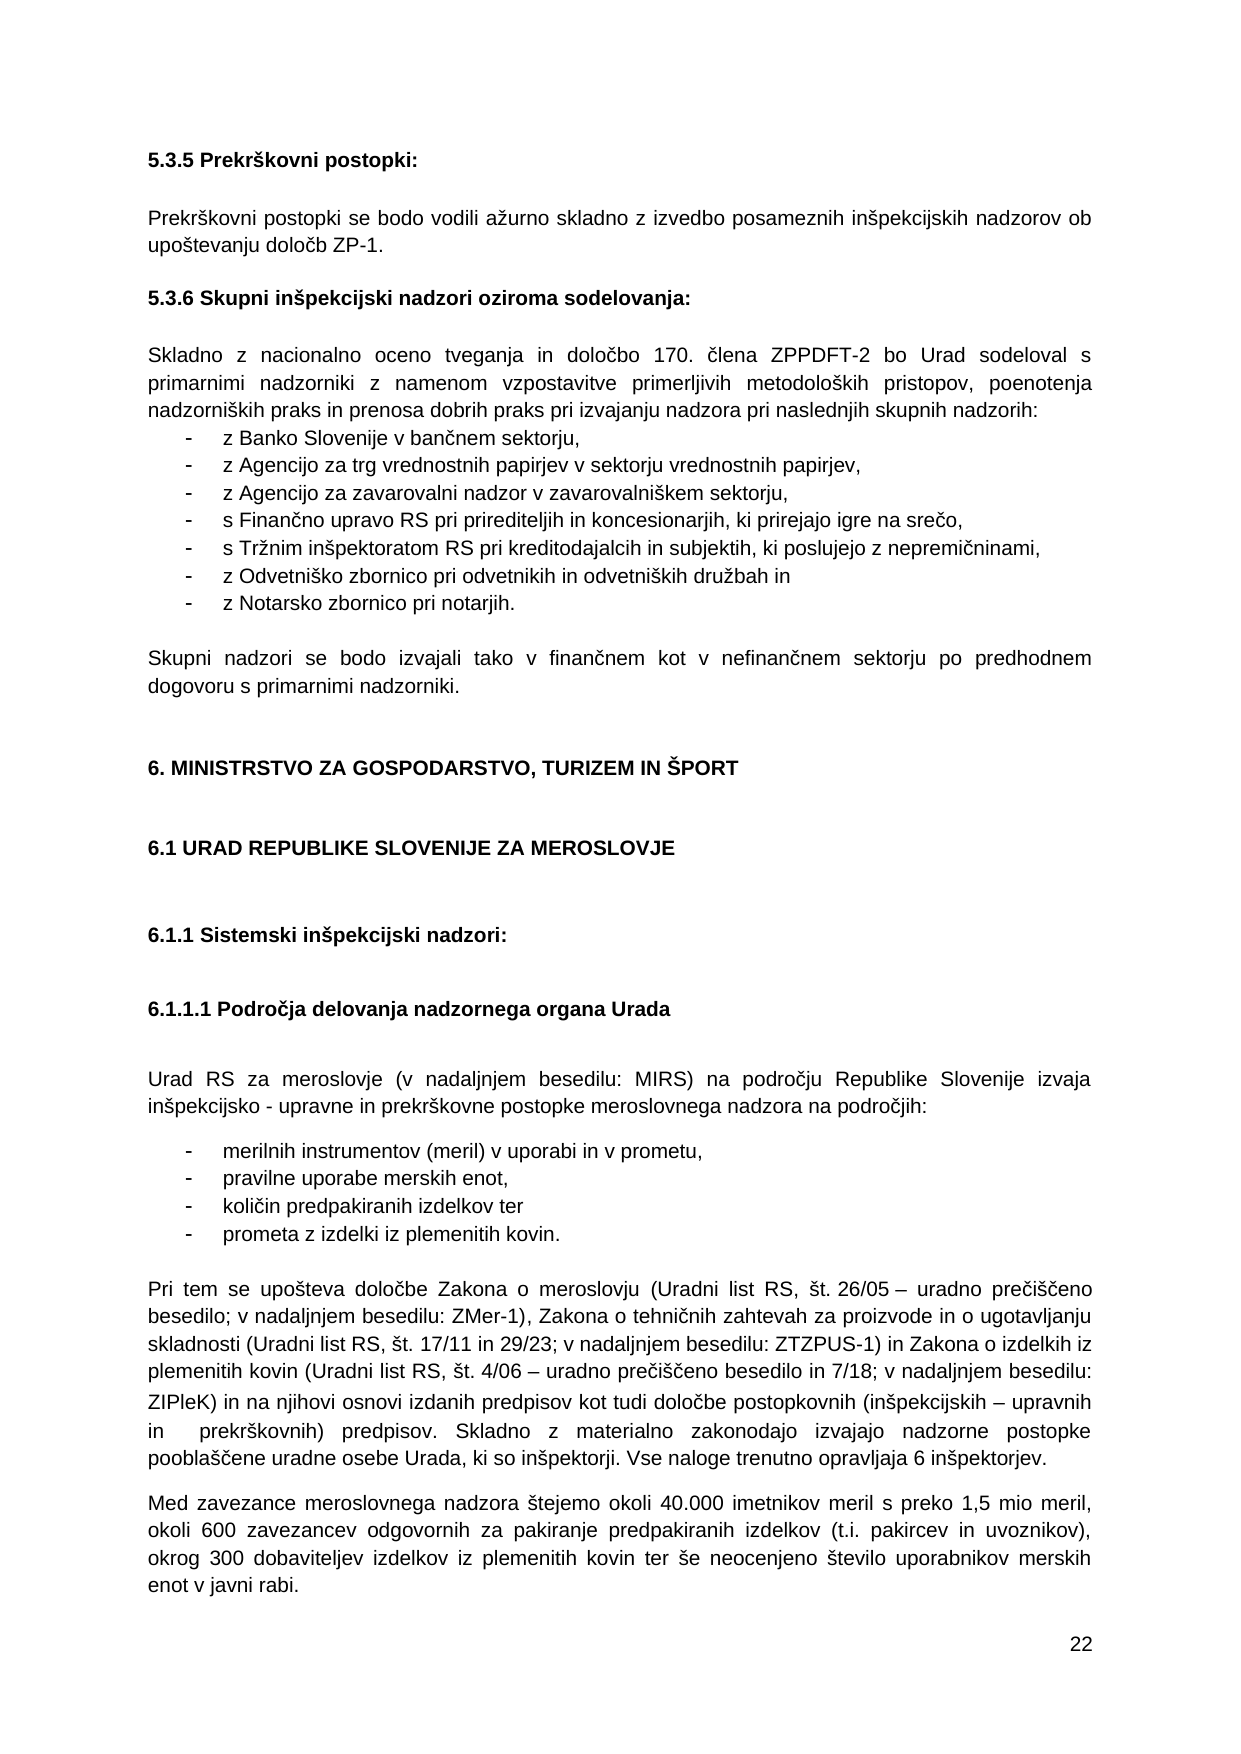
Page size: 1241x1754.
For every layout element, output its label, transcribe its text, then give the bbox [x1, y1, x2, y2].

list merilnih instrumentov (meril) v uporabi in v prometu, [185, 1138, 1093, 1163]
list z Odvetniško zbornico pri odvetnikih in odvetniških družbah in [185, 563, 1093, 588]
list z Banko Slovenije v bančnem sektorju, [185, 426, 1093, 449]
list z Notarsko zbornico pri notarjih. [185, 591, 1093, 615]
text Med zavezance meroslovnega nadzora štejemo okoli 40.000 imetnikov meril s preko 1,5 mio meril, okoli 600 zavezancev odgovornih za pakiranje predpakiranih izdelkov (t.i. pakircev in uvoznikov), okrog 300 dobaviteljev izdelkov iz plemenitih kovin ter še neocenjeno število uporabnikov merskih enot v javni rabi. [148, 1490, 1093, 1597]
subtitle 6.1 URAD REPUBLIKE SLOVENIJE ZA MEROSLOVJE [148, 836, 1093, 860]
text Pri tem se upošteva določbe Zakona o meroslovju (Uradni list RS, št. 26/05 – uradno prečiščeno besedilo; v nadaljnjem besedilu: ZMer-1), Zakona o tehničnih zahtevah za proizvode in o ugotavljanju skladnosti (Uradni list RS, št. 17/11 in 29/23; v nadaljnjem besedilu: ZTZPUS-1) in Zakona o izdelkih iz plemenitih kovin (Uradni list RS, št. 4/06 – uradno prečiščeno besedilo in 7/18; v nadaljnjem besedilu: ZIPleK) in na njihovi osnovi izdanih predpisov kot tudi določbe postopkovnih (inšpekcijskih – upravnih in prekrškovnih) predpisov. Skladno z materialno zakonodajo izvajajo nadzorne postopke pooblaščene uradne osebe Urada, ki so inšpektorji. Vse naloge trenutno opravljaja 6 inšpektorjev. [148, 1276, 1093, 1470]
list z Agencijo za zavarovalni nadzor v zavarovalniškem sektorju, [185, 481, 1093, 505]
subtitle 6. MINISTRSTVO ZA GOSPODARSTVO, TURIZEM IN ŠPORT [148, 756, 1093, 780]
list z Agencijo za trg vrednostnih papirjev v sektorju vrednostnih papirjev, [185, 453, 1093, 477]
list prometa z izdelki iz plemenitih kovin. [185, 1221, 1093, 1245]
list količin predpakiranih izdelkov ter [185, 1194, 1093, 1218]
subtitle 5.3.5 Prekrškovni postopki: [148, 148, 1093, 172]
text Skupni nadzori se bodo izvajali tako v finančnem kot v nefinančnem sektorju po predhodnem dogovoru s primarnimi nadzorniki. [148, 646, 1093, 698]
subtitle 6.1.1 Sistemski inšpekcijski nadzori: [148, 922, 1093, 946]
list pravilne uporabe merskih enot, [185, 1166, 1093, 1190]
list s Tržnim inšpektoratom RS pri kreditodajalcih in subjektih, ki poslujejo z nepremičninami, [185, 536, 1093, 560]
text Urad RS za meroslovje (v nadaljnjem besedilu: MIRS) na področju Republike Slovenije izvaja inšpekcijsko - upravne in prekrškovne postopke meroslovnega nadzora na področjih: [148, 1067, 1093, 1118]
list s Finančno upravo RS pri prirediteljih in koncesionarjih, ki prirejajo igre na srečo, [185, 508, 1093, 532]
text Prekrškovni postopki se bodo vodili ažurno skladno z izvedbo posameznih inšpekcijskih nadzorov ob upoštevanju določb ZP-1. [148, 205, 1093, 257]
text Skladno z nacionalno oceno tveganja in določbo 170. člena ZPPDFT-2 bo Urad sodeloval s primarnimi nadzorniki z namenom vzpostavitve primerljivih metodoloških pristopov, poenotenja nadzorniških praks in prenosa dobrih praks pri izvajanju nadzora pri naslednjih skupnih nadzorih: [148, 343, 1093, 422]
subtitle 5.3.6 Skupni inšpekcijski nadzori oziroma sodelovanja: [148, 285, 1093, 309]
subtitle 6.1.1.1 Področja delovanja nadzornega organa Urada [148, 997, 1093, 1021]
